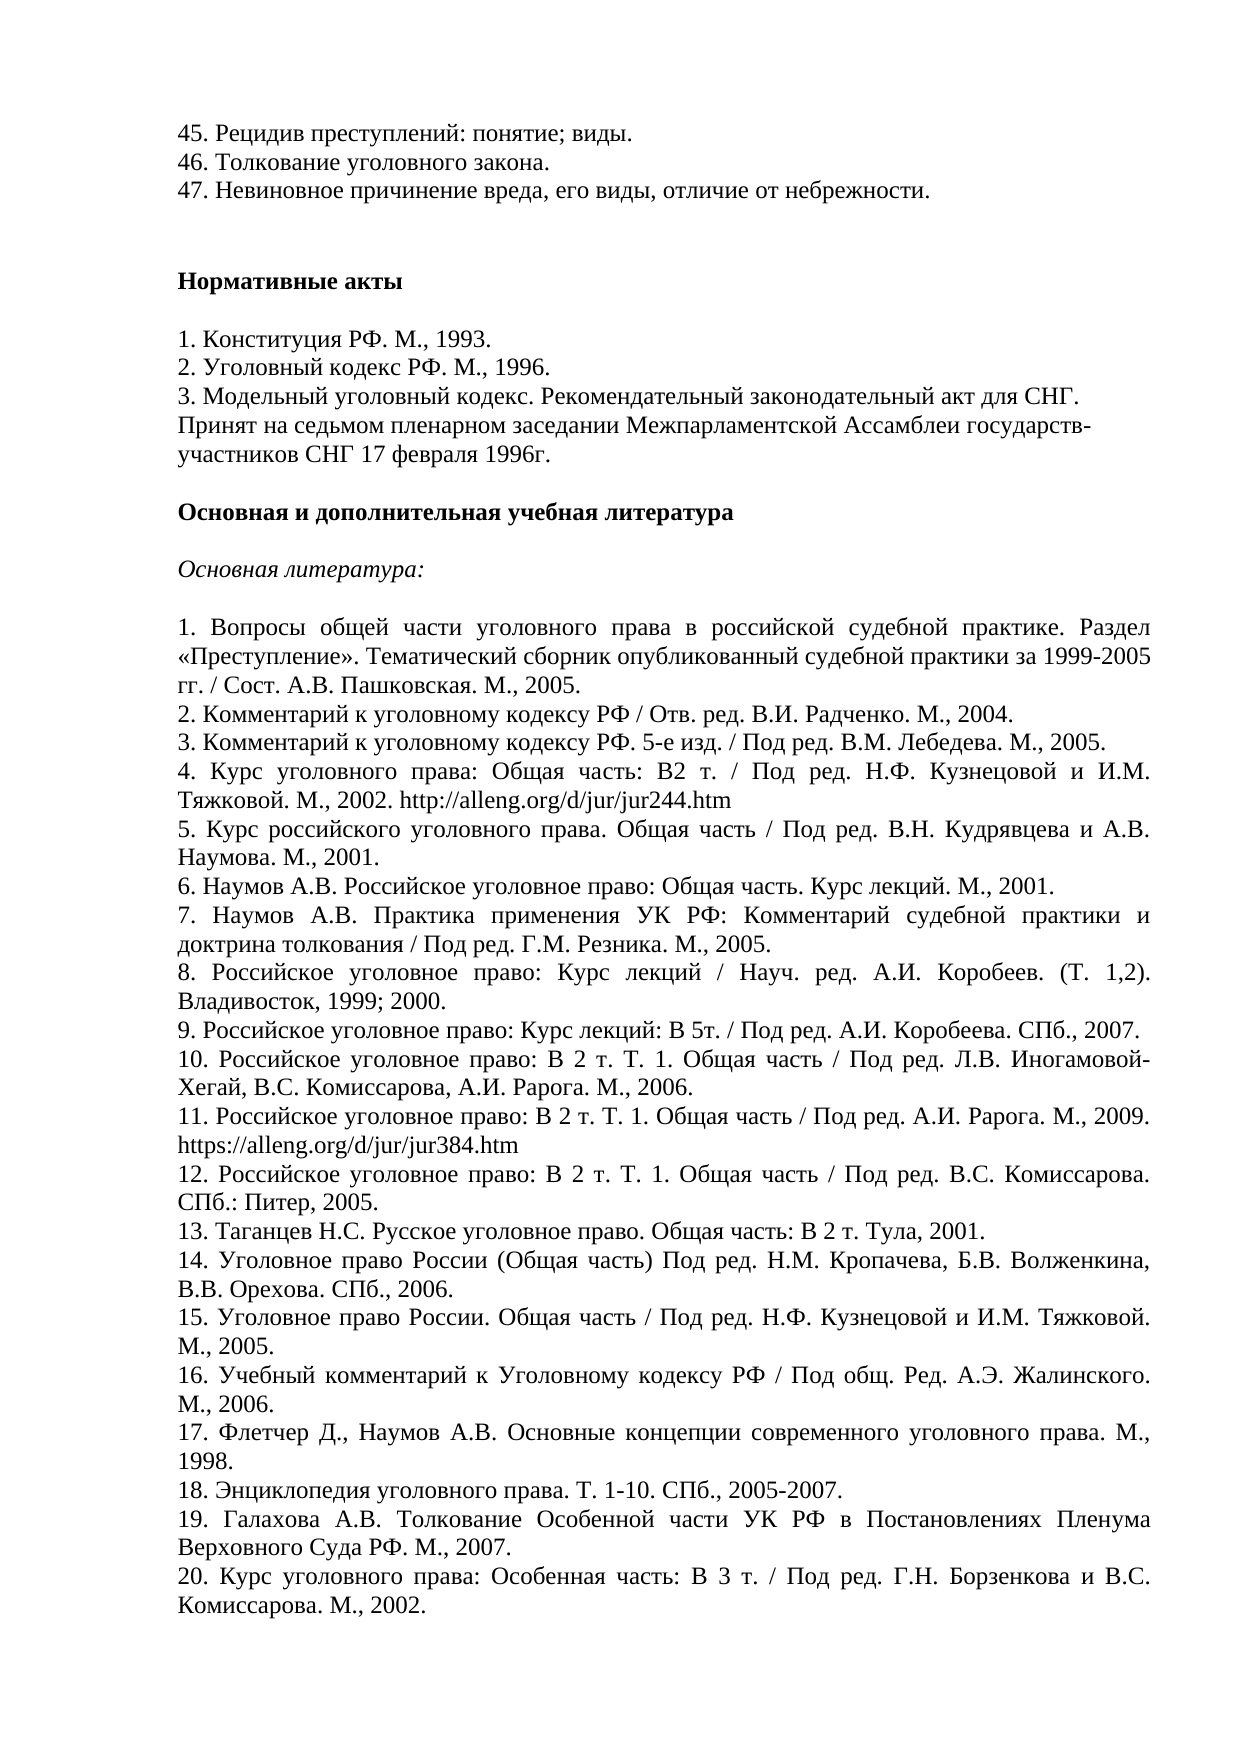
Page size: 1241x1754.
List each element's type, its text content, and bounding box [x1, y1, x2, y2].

text 1. Конституция РФ. М., 1993. [177, 324, 1152, 352]
text 13. Таганцев Н.С. Русское уголовное право. Общая часть: В 2 т. Тула, 2001. [177, 1216, 1152, 1245]
text 1. Вопросы общей части уголовного права в российской судебной практике. Раздел «Преступление». Тематический сборник опубликованный судебной практики за 1999-2005 гг. / Сост. А.В. Пашковская. М., 2005. [177, 612, 1152, 699]
text 2. Уголовный кодекс РФ. М., 1996. [177, 352, 1152, 381]
text 12. Российское уголовное право: В 2 т. Т. 1. Общая часть / Под ред. В.С. Комиссарова. СПб.: Питер, 2005. [177, 1159, 1152, 1216]
text 9. Российское уголовное право: Курс лекций: В 5т. / Под ред. А.И. Коробеева. СПб., 2007. [177, 1015, 1152, 1044]
text 11. Российское уголовное право: В 2 т. Т. 1. Общая часть / Под ред. А.И. Рарога. М., 2009. https://alleng.org/d/jur/jur384.htm [177, 1101, 1152, 1159]
text 6. Наумов А.В. Российское уголовное право: Общая часть. Курс лекций. М., 2001. [177, 871, 1152, 900]
text 7. Наумов А.В. Практика применения УК РФ: Комментарий судебной практики и доктрина толкования / Под ред. Г.М. Резника. М., 2005. [177, 900, 1152, 957]
text 4. Курс уголовного права: Общая часть: В2 т. / Под ред. Н.Ф. Кузнецовой и И.М. Тяжковой. М., 2002. http://alleng.org/d/jur/jur244.htm [177, 756, 1152, 814]
text Основная и дополнительная учебная литература [177, 497, 1152, 525]
text 47. Невиновное причинение вреда, его виды, отличие от небрежности. [177, 176, 1152, 204]
text 3. Модельный уголовный кодекс. Рекомендательный законодательный акт для СНГ. Принят на седьмом пленарном заседании Межпарламентской Ассамблеи государств-участников СНГ 17 февраля 1996г. [177, 381, 1152, 467]
text 5. Курс российского уголовного права. Общая часть / Под ред. В.Н. Кудрявцева и А.В. Наумова. М., 2001. [177, 814, 1152, 871]
text 20. Курс уголовного права: Особенная часть: В 3 т. / Под ред. Г.Н. Борзенкова и В.С. Комиссарова. М., 2002. [177, 1561, 1152, 1619]
text 8. Российское уголовное право: Курс лекций / Науч. ред. А.И. Коробеев. (Т. 1,2). Владивосток, 1999; 2000. [177, 957, 1152, 1015]
text 18. Энциклопедия уголовного права. Т. 1-10. СПб., 2005-2007. [177, 1475, 1152, 1504]
text 2. Комментарий к уголовному кодексу РФ / Отв. ред. В.И. Радченко. М., 2004. [177, 699, 1152, 727]
text 16. Учебный комментарий к Уголовному кодексу РФ / Под общ. Ред. А.Э. Жалинского. М., 2006. [177, 1360, 1152, 1417]
text 15. Уголовное право России. Общая часть / Под ред. Н.Ф. Кузнецовой и И.М. Тяжковой. М., 2005. [177, 1302, 1152, 1360]
text 46. Толкование уголовного закона. [177, 147, 1152, 176]
text 19. Галахова А.В. Толкование Особенной части УК РФ в Постановлениях Пленума Верховного Суда РФ. М., 2007. [177, 1504, 1152, 1561]
text 45. Рецидив преступлений: понятие; виды. [177, 118, 1152, 147]
text Основная литература: [177, 554, 1152, 583]
text 10. Российское уголовное право: В 2 т. Т. 1. Общая часть / Под ред. Л.В. Иногамовой-Хегай, В.С. Комиссарова, А.И. Рарога. М., 2006. [177, 1044, 1152, 1101]
text Нормативные акты [177, 266, 1152, 294]
text 14. Уголовное право России (Общая часть) Под ред. Н.М. Кропачева, Б.В. Волженкина, В.В. Орехова. СПб., 2006. [177, 1245, 1152, 1302]
text 17. Флетчер Д., Наумов А.В. Основные концепции современного уголовного права. М., 1998. [177, 1417, 1152, 1475]
text 3. Комментарий к уголовному кодексу РФ. 5-е изд. / Под ред. В.М. Лебедева. М., 2005. [177, 727, 1152, 756]
